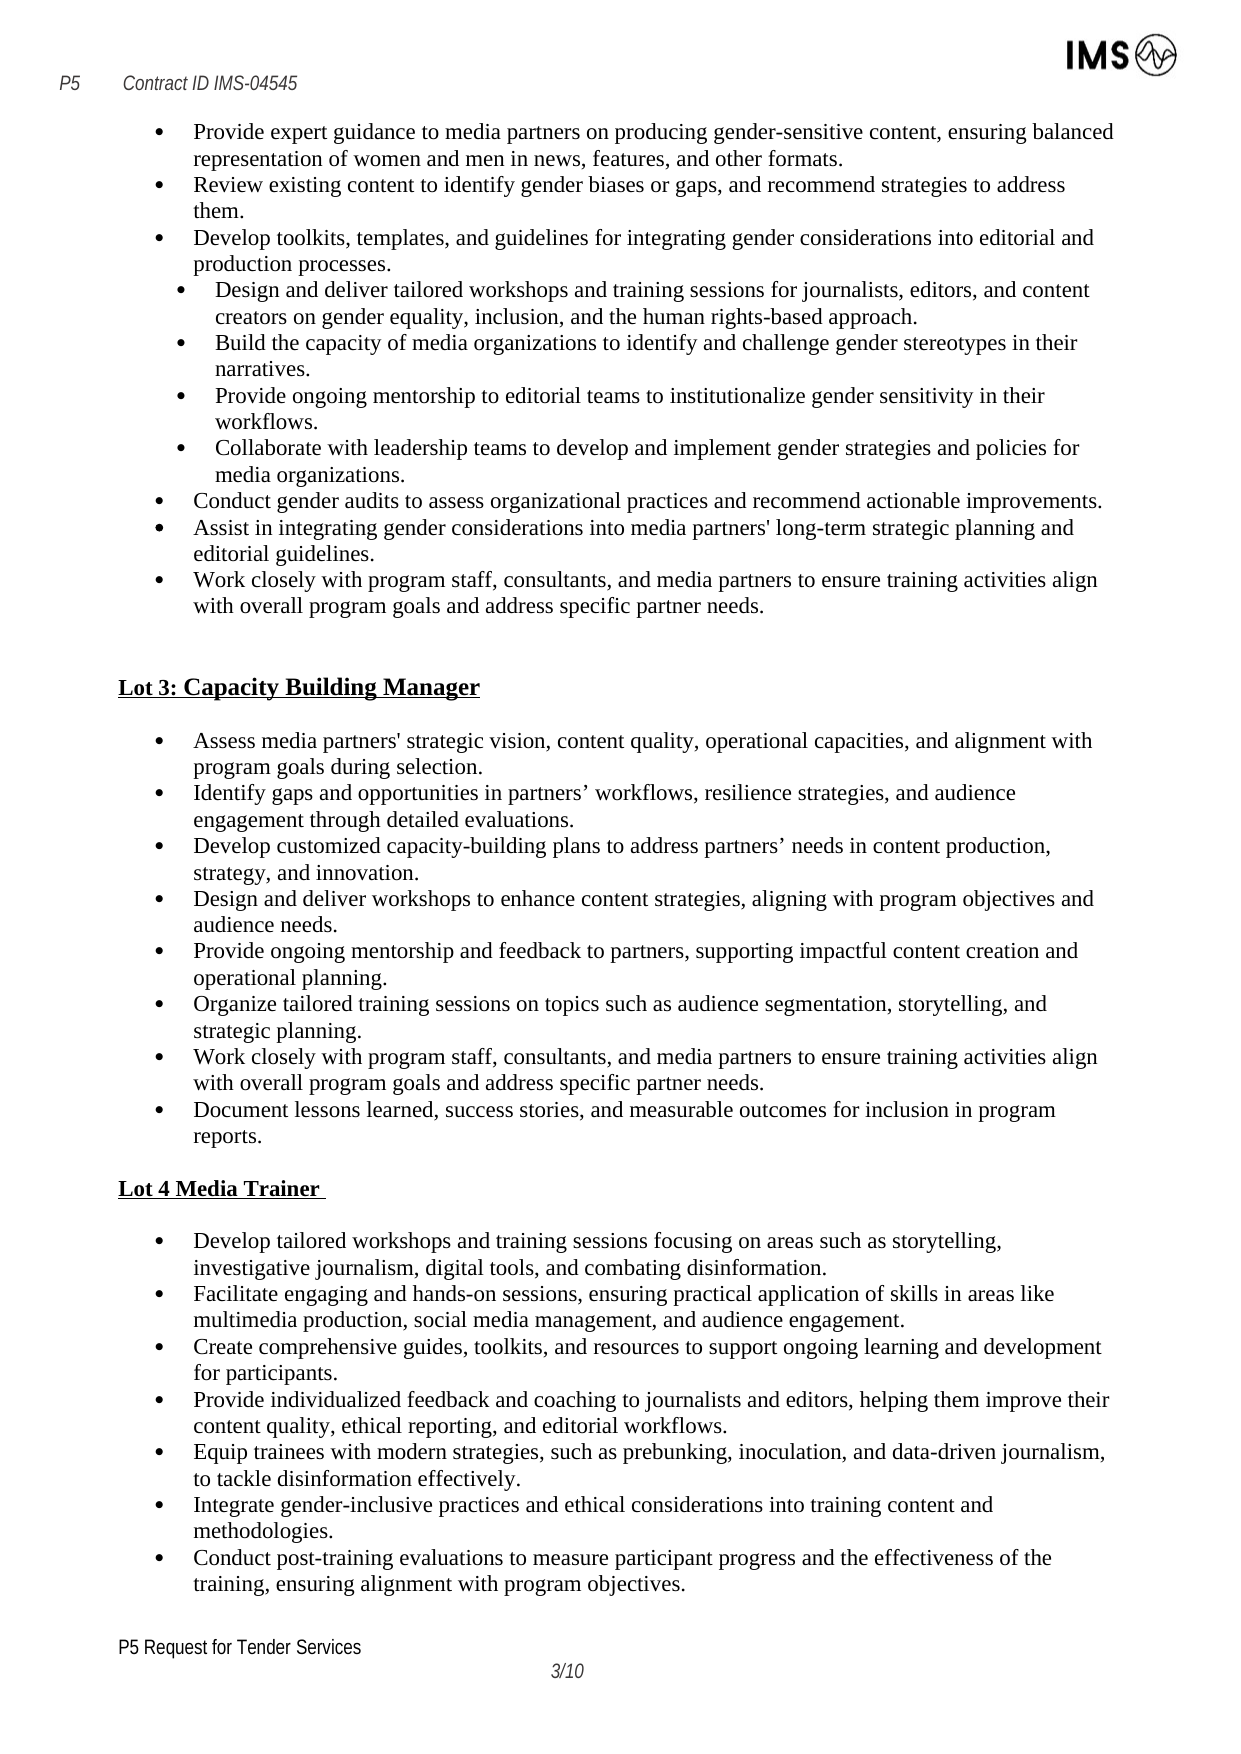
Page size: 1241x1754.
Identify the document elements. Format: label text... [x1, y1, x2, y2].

list Build the capacity of media organizations to identify and challenge gender stereotypes in their narratives. [177, 329, 1122, 382]
picture [1040, 6, 1204, 104]
list Facilitate engaging and hands-on sessions, ensuring practical application of skills in areas like multimedia production, social media management, and audience engagement. [156, 1280, 1122, 1333]
list Collaborate with leadership teams to develop and implement gender strategies and policies for media organizations. [177, 434, 1122, 487]
list Work closely with program staff, consultants, and media partners to ensure training activities align with overall program goals and address specific partner needs. [156, 566, 1122, 619]
list Work closely with program staff, consultants, and media partners to ensure training activities align with overall program goals and address specific partner needs. [156, 1043, 1122, 1096]
list Identify gaps and opportunities in partners’ workflows, resilience strategies, and audience engagement through detailed evaluations. [156, 779, 1122, 832]
list Review existing content to identify gender biases or gaps, and recommend strategies to address them. [156, 171, 1122, 224]
list Provide ongoing mentorship and feedback to partners, supporting impactful content creation and operational planning. [156, 938, 1122, 990]
list Develop tailored workshops and training sessions focusing on areas such as storytelling, investigative journalism, digital tools, and combating disinformation. [156, 1227, 1122, 1280]
list Provide ongoing mentorship to editorial teams to institutionalize gender sensitivity in their workflows. [177, 382, 1122, 434]
list Integrate gender-inclusive practices and ethical considerations into training content and methodologies. [156, 1491, 1122, 1544]
text Lot 3: Capacity Building Manager [118, 672, 1122, 700]
list Provide expert guidance to media partners on producing gender-sensitive content, ensuring balanced representation of women and men in news, features, and other formats. [156, 118, 1122, 171]
text Lot 4 Media Trainer [118, 1175, 1122, 1201]
list Assist in integrating gender considerations into media partners' long-term strategic planning and editorial guidelines. [156, 513, 1122, 566]
list Equip trainees with modern strategies, such as prebunking, inoculation, and data-driven journalism, to tackle disinformation effectively. [156, 1438, 1122, 1491]
list Create comprehensive guides, toolkits, and resources to support ongoing learning and development for participants. [156, 1333, 1122, 1386]
list Document lessons learned, success stories, and measurable outcomes for inclusion in program reports. [156, 1096, 1122, 1148]
list Develop toolkits, templates, and guidelines for integrating gender considerations into editorial and production processes. [156, 224, 1122, 276]
list Provide individualized feedback and coaching to journalists and editors, helping them improve their content quality, ethical reporting, and editorial workflows. [156, 1386, 1122, 1438]
list Conduct gender audits to assess organizational practices and recommend actionable improvements. [156, 487, 1122, 513]
list Design and deliver tailored workshops and training sessions for journalists, editors, and content creators on gender equality, inclusion, and the human rights-based approach. [177, 276, 1122, 329]
list Design and deliver workshops to enhance content strategies, aligning with program objectives and audience needs. [156, 885, 1122, 938]
list Assess media partners' strategic vision, content quality, operational capacities, and alignment with program goals during selection. [156, 727, 1122, 779]
list Organize tailored training sessions on topics such as audience segmentation, storytelling, and strategic planning. [156, 990, 1122, 1043]
list Develop customized capacity-building plans to address partners’ needs in content production, strategy, and innovation. [156, 832, 1122, 885]
list Conduct post-training evaluations to measure participant progress and the effectiveness of the training, ensuring alignment with program objectives. [156, 1544, 1122, 1596]
